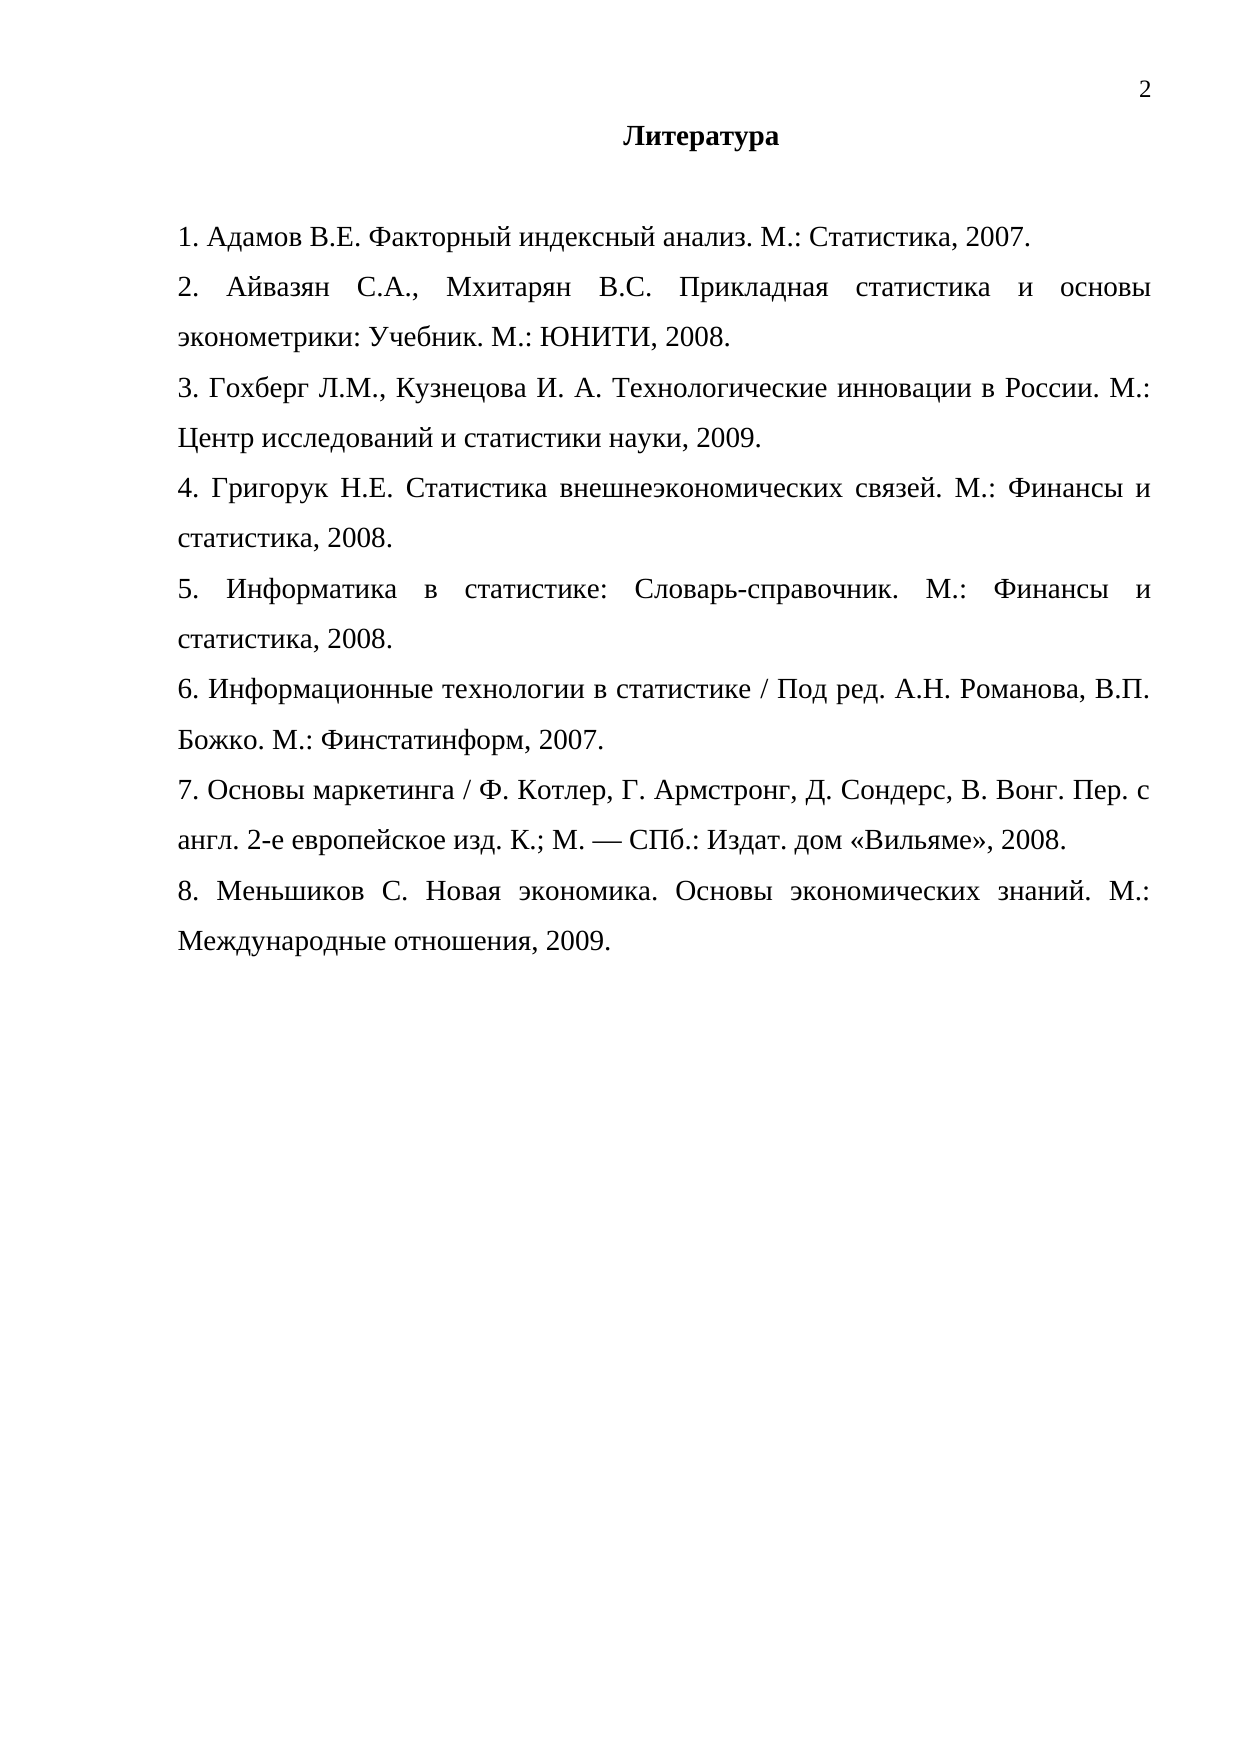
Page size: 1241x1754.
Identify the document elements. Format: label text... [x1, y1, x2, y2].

text Литература [177, 118, 1152, 152]
text 2. Айвазян С.А., Мхитарян B.C. Прикладная статистика и основы эконометрики: Учебник. М.: ЮНИТИ, 2008. [177, 269, 1152, 353]
text 8. Меньшиков С. Новая экономика. Основы экономических знаний. М.: Международные отношения, 2009. [177, 873, 1152, 957]
text 1. Адамов В.Е. Факторный индексный анализ. М.: Статистика, 2007. [177, 219, 1152, 252]
text 4. Григорук Н.Е. Статистика внешнеэкономических связей. М.: Финансы и статистика, 2008. [177, 470, 1152, 554]
text 3. Гохберг Л.М., Кузнецова И. А. Технологические инновации в России. М.: Центр исследований и статистики науки, 2009. [177, 370, 1152, 453]
text 7. Основы маркетинга / Ф. Котлер, Г. Армстронг, Д. Сондерс, В. Вонг. Пер. с англ. 2-е европейское изд. К.; М. — СПб.: Издат. дом «Вильяме», 2008. [177, 772, 1152, 856]
text 6. Информационные технологии в статистике / Под ред. А.Н. Романова, В.П. Божко. М.: Финстатинформ, 2007. [177, 672, 1152, 755]
text 5. Информатика в статистике: Словарь-справочник. М.: Финансы и статистика, 2008. [177, 571, 1152, 655]
